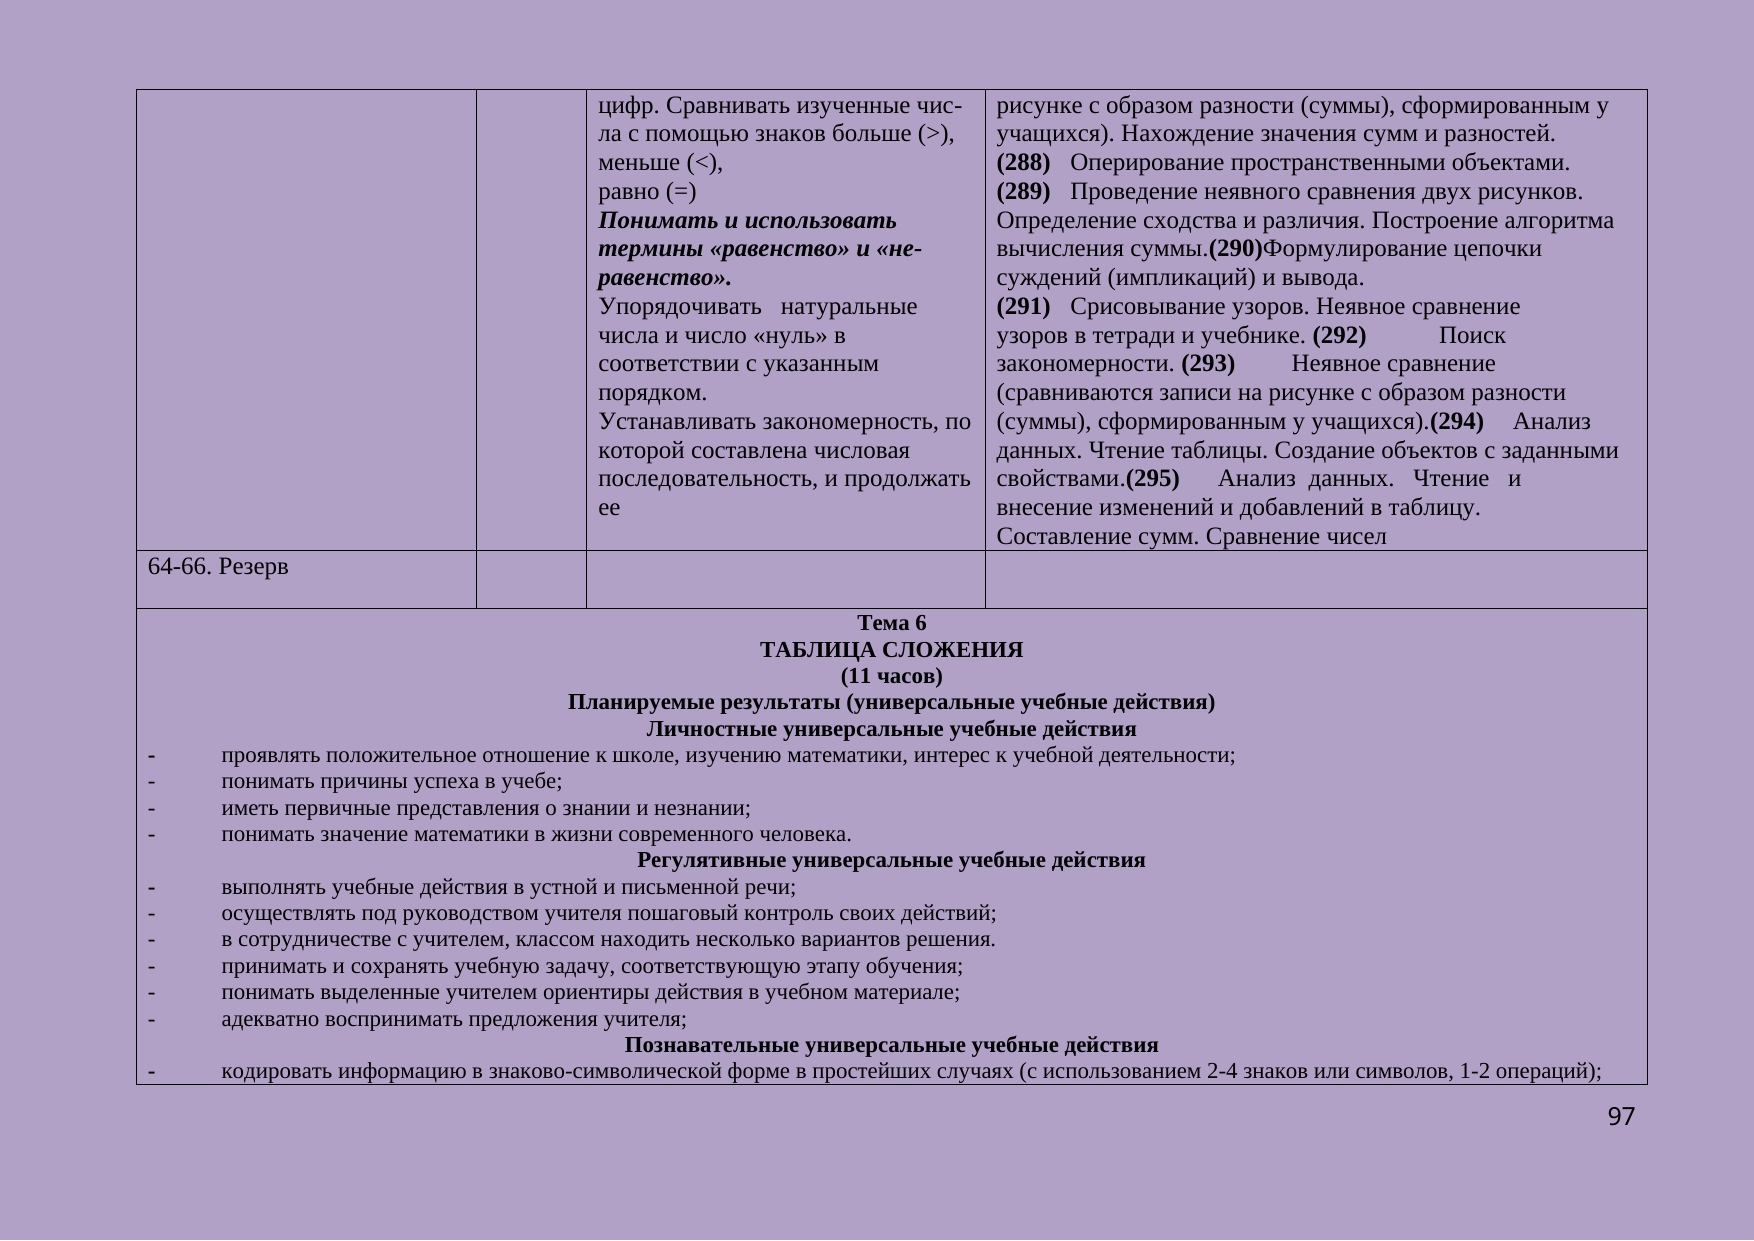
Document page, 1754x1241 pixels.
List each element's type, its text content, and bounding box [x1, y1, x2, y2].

table_cell [477, 551, 586, 608]
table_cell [137, 90, 476, 550]
table_cell [587, 551, 985, 608]
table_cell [986, 90, 1647, 550]
table_cell [986, 551, 1647, 608]
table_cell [137, 609, 1647, 1084]
table_cell 64-66. Резерв [137, 551, 476, 608]
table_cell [587, 90, 985, 550]
table_cell [477, 90, 586, 550]
